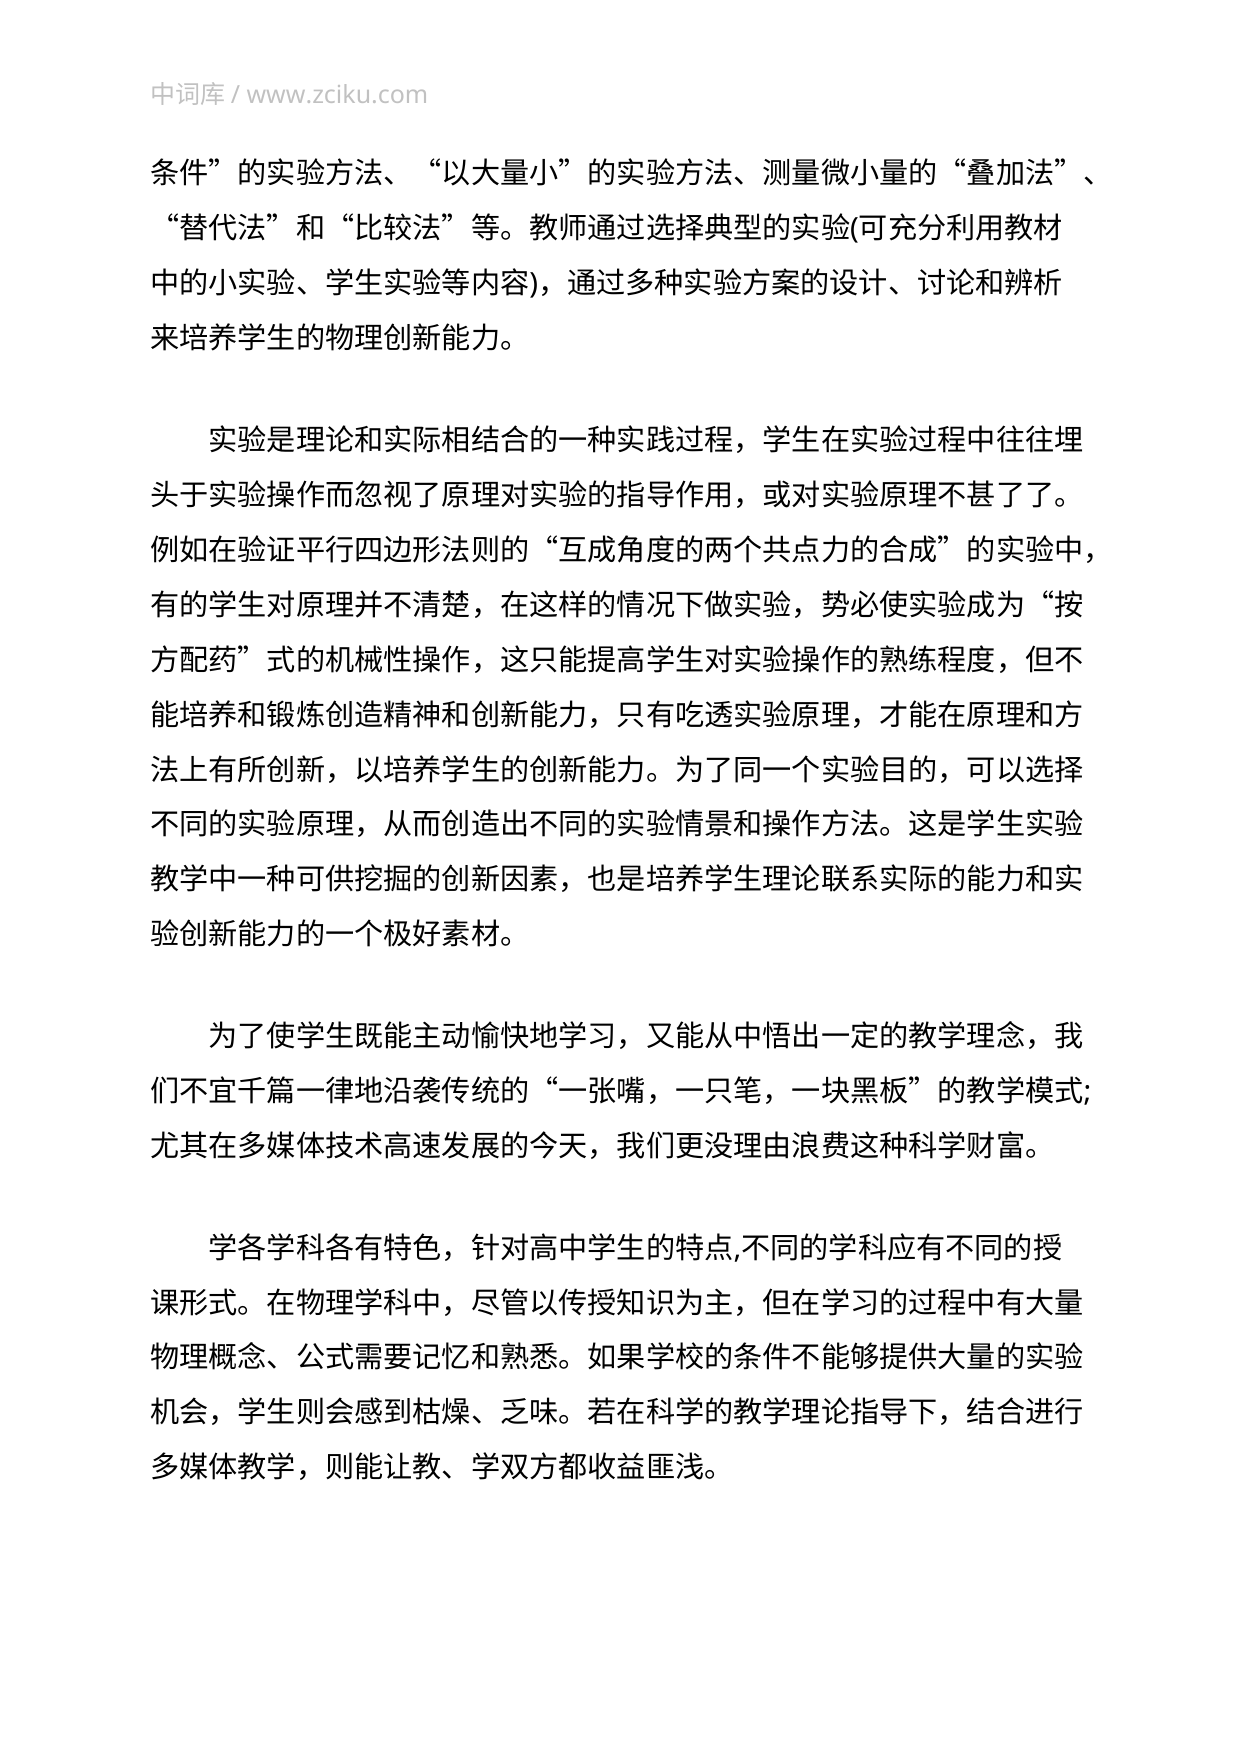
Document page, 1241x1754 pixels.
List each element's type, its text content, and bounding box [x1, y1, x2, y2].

text 为了使学生既能主动愉快地学习，又能从中悟出一定的教学理念，我们不宜千篇一律地沿袭传统的“一张嘴，一只笔，一块黑板”的教学模式;尤其在多媒体技术高速发展的今天，我们更没理由浪费这种科学财富。 [150, 1012, 1090, 1165]
text 实验是理论和实际相结合的一种实践过程，学生在实验过程中往往埋头于实验操作而忽视了原理对实验的指导作用，或对实验原理不甚了了。例如在验证平行四边形法则的“互成角度的两个共点力的合成”的实验中，有的学生对原理并不清楚，在这样的情况下做实验，势必使实验成为“按方配药”式的机械性操作，这只能提高学生对实验操作的熟练程度，但不能培养和锻炼创造精神和创新能力，只有吃透实验原理，才能在原理和方法上有所创新，以培养学生的创新能力。为了同一个实验目的，可以选择不同的实验原理，从而创造出不同的实验情景和操作方法。这是学生实验教学中一种可供挖掘的创新因素，也是培养学生理论联系实际的能力和实验创新能力的一个极好素材。 [150, 417, 1090, 953]
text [150, 150, 1090, 357]
text 学各学科各有特色，针对高中学生的特点,不同的学科应有不同的授课形式。在物理学科中，尽管以传授知识为主，但在学习的过程中有大量物理概念、公式需要记忆和熟悉。如果学校的条件不能够提供大量的实验机会，学生则会感到枯燥、乏味。若在科学的教学理论指导下，结合进行多媒体教学，则能让教、学双方都收益匪浅。 [150, 1224, 1090, 1486]
